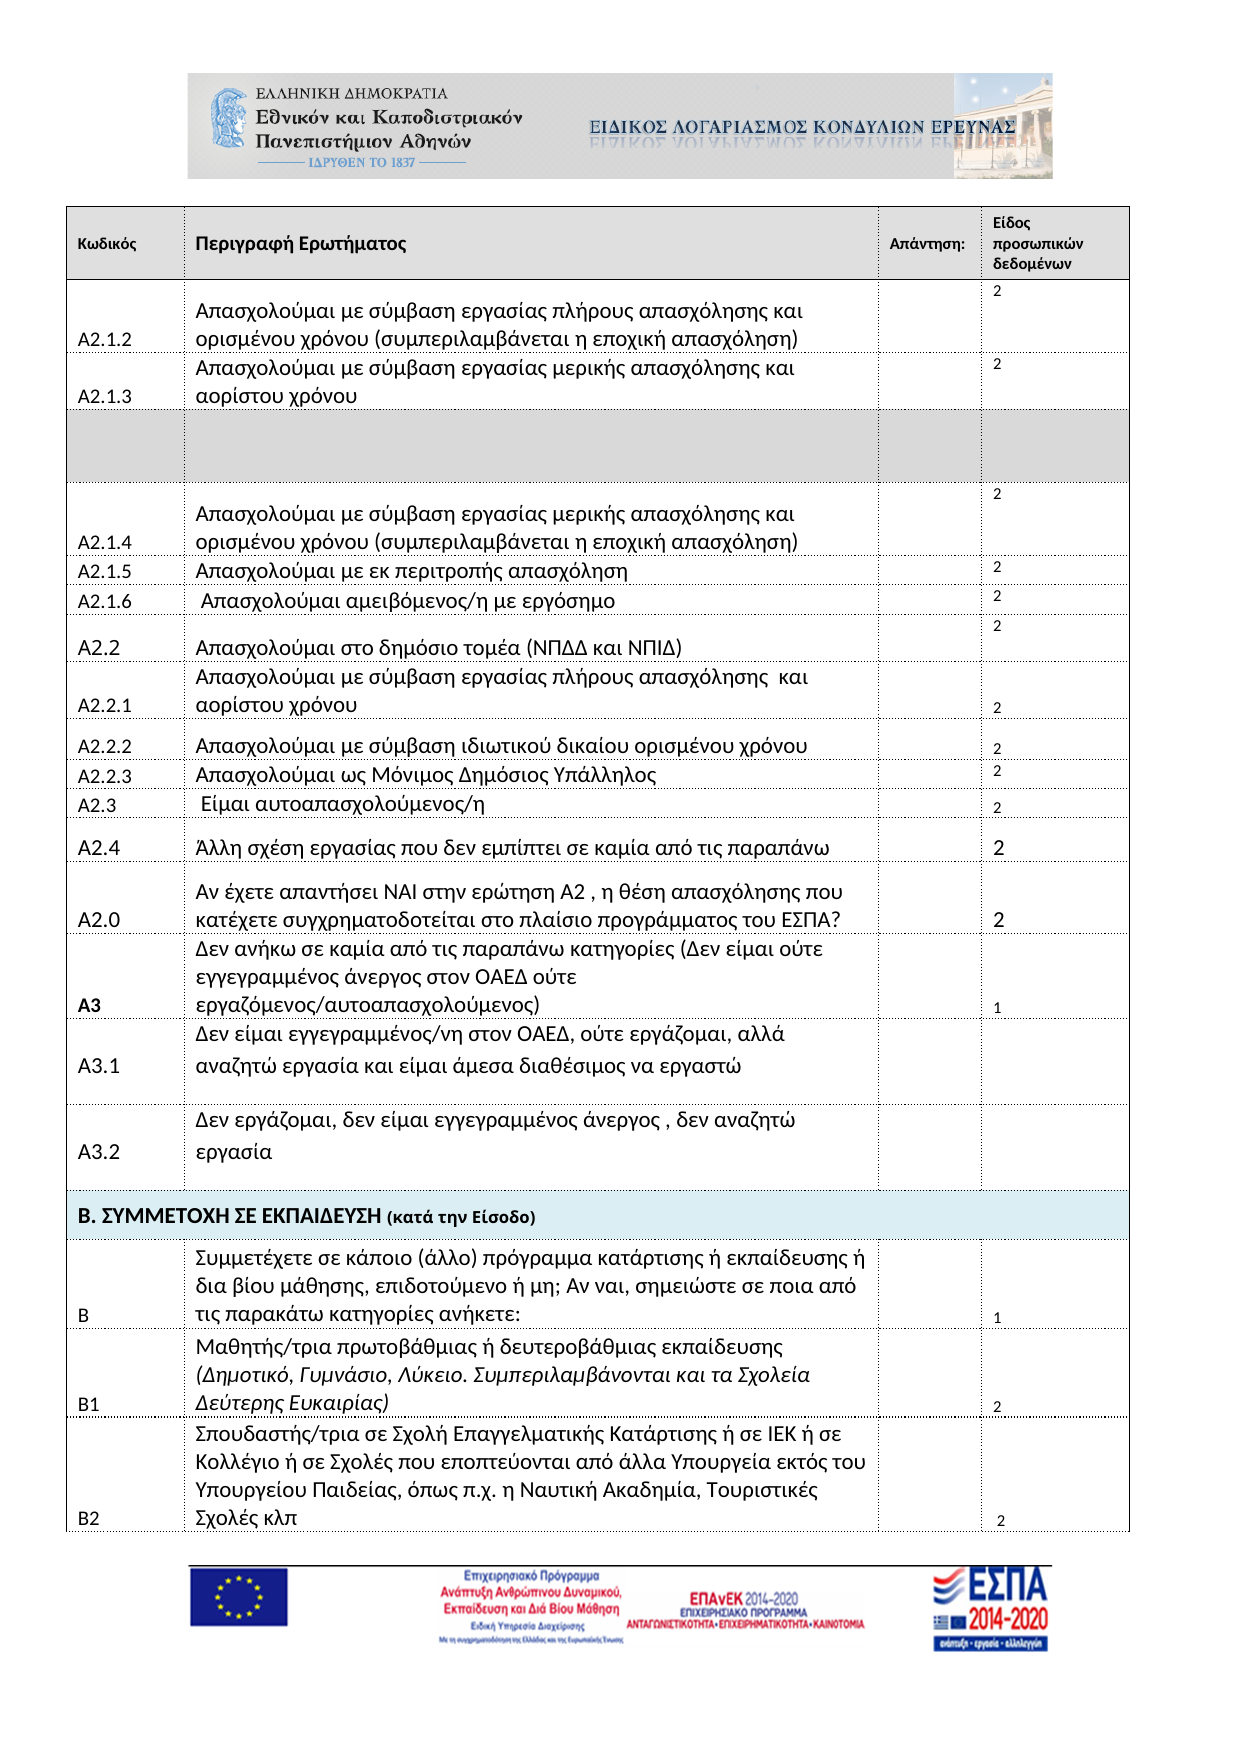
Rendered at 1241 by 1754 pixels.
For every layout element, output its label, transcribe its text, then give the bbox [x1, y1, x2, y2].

table_cell [878, 280, 982, 352]
table_cell [878, 352, 982, 409]
table_cell Απασχολούμαι στο δημόσιο τομέα (ΝΠΔΔ και ΝΠΙΔ) [184, 614, 878, 661]
table_cell Είδος προσωπικών δεδομένων [982, 207, 1129, 279]
table_cell Κωδικός [67, 207, 184, 279]
table_cell [878, 933, 982, 1018]
table_cell A2.2.1 [67, 661, 184, 718]
table_cell Α2.3 [67, 788, 184, 817]
table_cell 2 [982, 1328, 1129, 1416]
table_cell 2 [982, 788, 1129, 817]
table_cell [878, 409, 982, 482]
table_cell Α3.1 [67, 1018, 184, 1104]
table_cell Απασχολούμαι με εκ περιτροπής απασχόληση [184, 555, 878, 584]
table_cell Απασχολούμαι με σύμβαση εργασίας μερικής απασχόλησης και ορισμένου χρόνου (συμπεριλαμβάνεται η εποχική απασχόληση) [184, 482, 878, 555]
table_cell [982, 1104, 1129, 1190]
table_cell Περιγραφή Ερωτήματος [184, 207, 878, 279]
table_cell 2 [982, 817, 1129, 861]
table_cell [878, 817, 982, 861]
table_cell 1 [982, 933, 1129, 1018]
table_cell 2 [982, 555, 1129, 584]
picture [187, 73, 1053, 179]
table_cell Δεν ανήκω σε καμία από τις παραπάνω κατηγορίες (Δεν είμαι ούτε εγγεγραμμένος άνεργος στον ΟΑΕΔ ούτε εργαζόμενος/αυτοαπασχολούμενος) [184, 933, 878, 1018]
table_cell Α3 [67, 933, 184, 1018]
table_cell [878, 661, 982, 718]
table_cell 2 [982, 861, 1129, 933]
table_cell A2.1.5 [67, 555, 184, 584]
table_cell Β. ΣΥΜΜΕΤΟΧΗ ΣΕ ΕΚΠΑΙΔΕΥΣΗ (κατά την Είσοδο) [67, 1190, 1129, 1239]
table_cell Είμαι αυτοαπασχολούμενος/η [184, 788, 878, 817]
table_cell 2 [982, 661, 1129, 718]
table_cell Δεν είμαι εγγεγραμμένος/νη στον ΟΑΕΔ, ούτε εργάζομαι, αλλά αναζητώ εργασία και είμαι άμεσα διαθέσιμος να εργαστώ [184, 1018, 878, 1104]
table_cell Αν έχετε απαντήσει ΝΑΙ στην ερώτηση Α2 , η θέση απασχόλησης που κατέχετε συγχρηματοδοτείται στο πλαίσιο προγράμματος του ΕΣΠΑ? [184, 861, 878, 933]
table_cell [878, 718, 982, 759]
table_cell 1 [982, 1239, 1129, 1327]
table_cell [878, 1239, 982, 1327]
table_cell A2.2.2 [67, 718, 184, 759]
table_cell 2 [982, 1416, 1129, 1531]
table_cell [878, 614, 982, 661]
table_cell Απασχολούμαι με σύμβαση εργασίας πλήρους απασχόλησης και αορίστου χρόνου [184, 661, 878, 718]
table_cell [67, 409, 184, 482]
table_cell 2 [982, 584, 1129, 614]
table_cell Mαθητής/τρια πρωτοβάθμιας ή δευτεροβάθμιας εκπαίδευσης (Δημοτικό, Γυμνάσιο, Λύκειο. Συμπεριλαμβάνονται και τα Σχολεία Δεύτερης Ευκαιρίας) [184, 1328, 878, 1416]
table_cell [878, 482, 982, 555]
table_cell [878, 584, 982, 614]
table_cell Δεν εργάζομαι, δεν είμαι εγγεγραμμένος άνεργος , δεν αναζητώ εργασία [184, 1104, 878, 1190]
table_cell 2 [982, 280, 1129, 352]
table_cell 2 [982, 614, 1129, 661]
table_cell Β2 [67, 1416, 184, 1531]
table_cell Σπουδαστής/τρια σε Σχολή Επαγγελματικής Κατάρτισης ή σε ΙΕΚ ή σε Κολλέγιο ή σε Σχολές που εποπτεύονται από άλλα Υπουργεία εκτός του Υπουργείου Παιδείας, όπως π.χ. η Ναυτική Ακαδημία, Τουριστικές Σχολές κλπ [184, 1416, 878, 1531]
table_cell [878, 759, 982, 788]
table_cell 2 [982, 352, 1129, 409]
table_cell A2.1.2 [67, 280, 184, 352]
table_cell Απασχολούμαι αμειβόμενος/η με εργόσημο [184, 584, 878, 614]
table_cell [878, 1104, 982, 1190]
table_cell [878, 1018, 982, 1104]
table_cell Απασχολούμαι με σύμβαση εργασίας πλήρους απασχόλησης και ορισμένου χρόνου (συμπεριλαμβάνεται η εποχική απασχόληση) [184, 280, 878, 352]
table_cell A2.2 [67, 614, 184, 661]
table_cell [982, 1018, 1129, 1104]
table_cell Άλλη σχέση εργασίας που δεν εμπίπτει σε καμία από τις παραπάνω [184, 817, 878, 861]
table_cell Α3.2 [67, 1104, 184, 1190]
table_cell [982, 409, 1129, 482]
table_cell Α2.2.3 [67, 759, 184, 788]
table_cell [878, 1328, 982, 1416]
table_cell Απασχολούμαι με σύμβαση ιδιωτικού δικαίου ορισμένου χρόνου [184, 718, 878, 759]
table_cell [878, 555, 982, 584]
table_cell [878, 861, 982, 933]
table_cell 2 [982, 759, 1129, 788]
table_cell A2.1.4 [67, 482, 184, 555]
table_cell Α2.4 [67, 817, 184, 861]
table_cell [878, 788, 982, 817]
picture [187, 1565, 1053, 1653]
table_cell Συμμετέχετε σε κάποιο (άλλο) πρόγραμμα κατάρτισης ή εκπαίδευσης ή δια βίου μάθησης, επιδοτούμενο ή μη; Αν ναι, σημειώστε σε ποια από τις παρακάτω κατηγορίες ανήκετε: [184, 1239, 878, 1327]
table_cell 2 [982, 482, 1129, 555]
table_cell Β [67, 1239, 184, 1327]
table_cell Απασχολούμαι ως Μόνιμος Δημόσιος Υπάλληλος [184, 759, 878, 788]
table_cell [184, 409, 878, 482]
table_cell 2 [982, 718, 1129, 759]
table_cell Απάντηση: [878, 207, 982, 279]
table_cell A2.1.6 [67, 584, 184, 614]
table_cell Απασχολούμαι με σύμβαση εργασίας μερικής απασχόλησης και αορίστου χρόνου [184, 352, 878, 409]
table_cell Α2.0 [67, 861, 184, 933]
table_cell A2.1.3 [67, 352, 184, 409]
table_cell Β1 [67, 1328, 184, 1416]
table_cell [878, 1416, 982, 1531]
